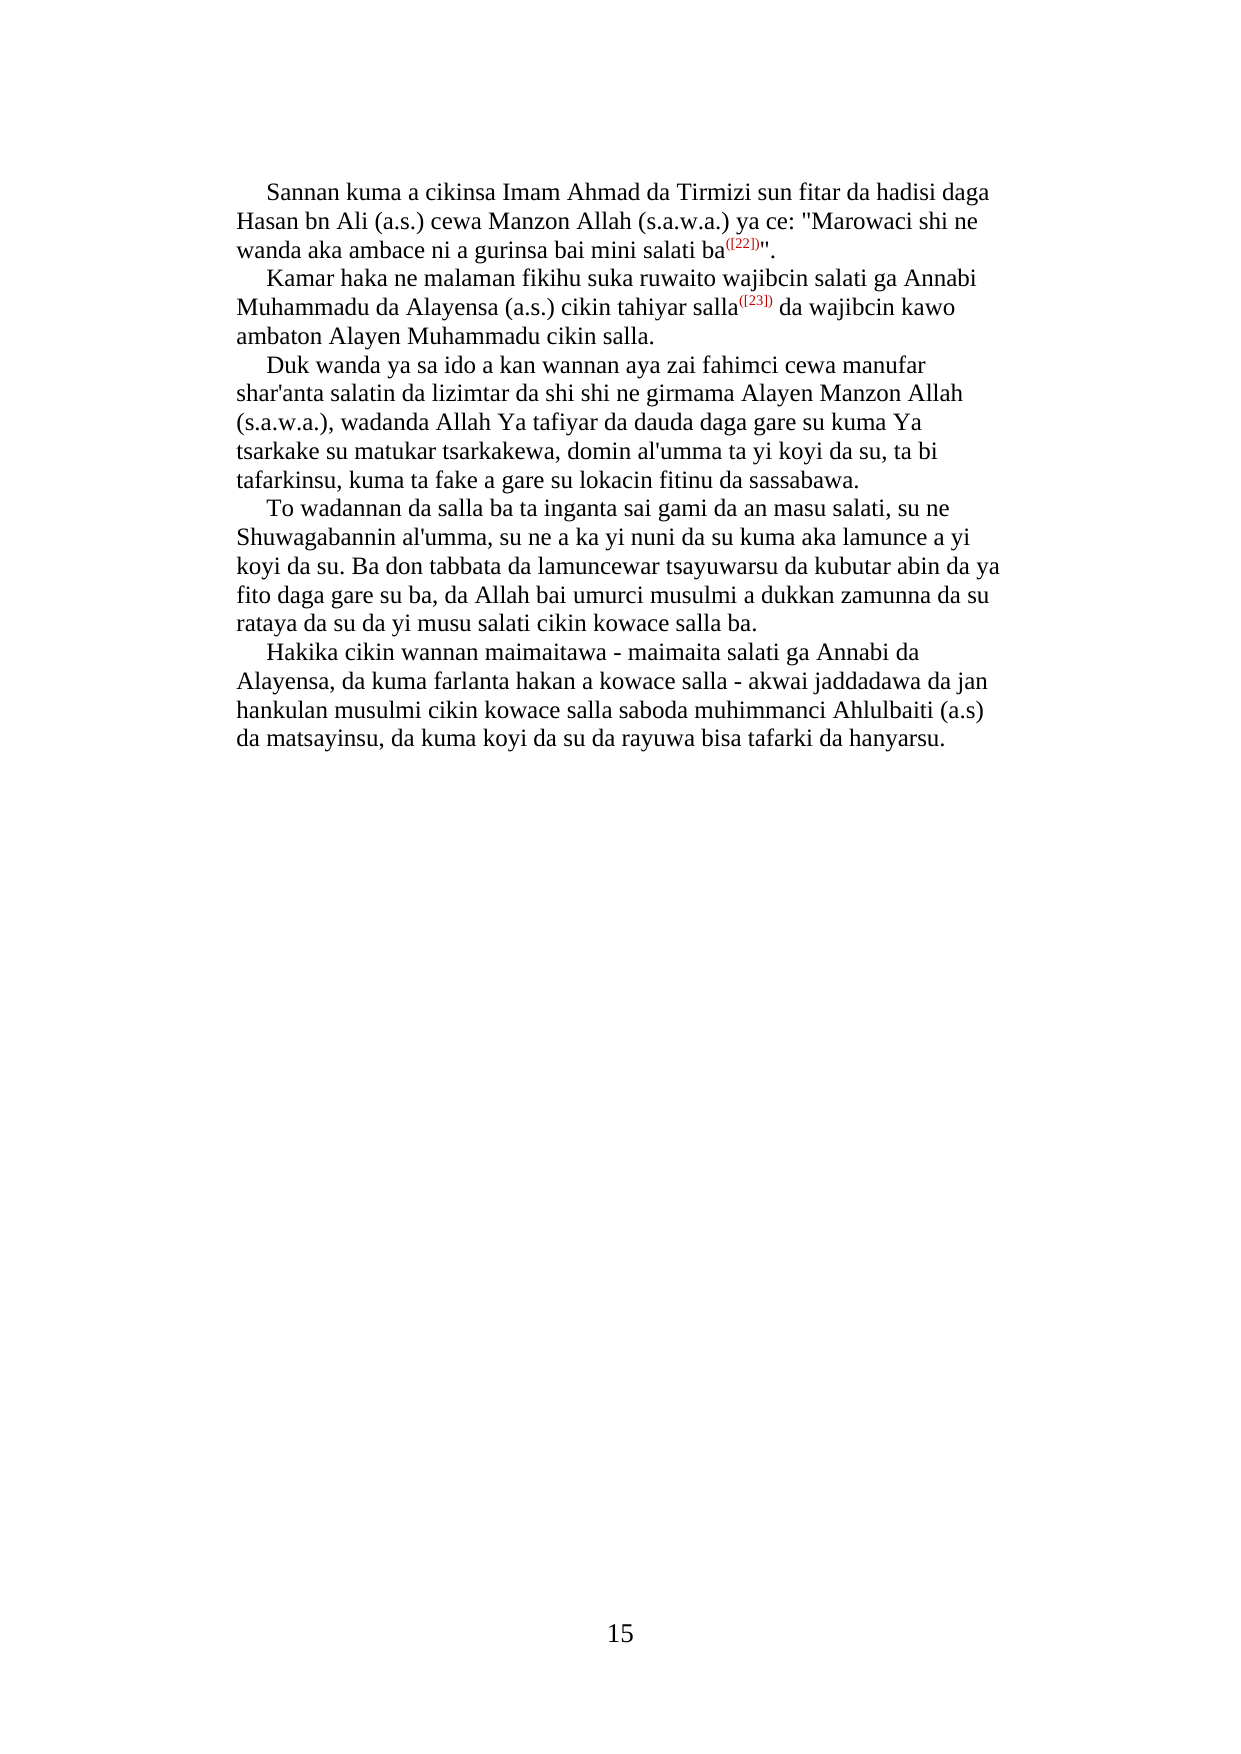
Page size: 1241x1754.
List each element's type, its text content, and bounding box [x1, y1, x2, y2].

text Hakika cikin wannan maimaitawa - maimaita salati ga Annabi da Alayensa, da kuma farlanta hakan a kowace salla - akwai jaddadawa da jan hankulan musulmi cikin kowace salla saboda muhimmanci Ahlulbaiti (a.s) da matsayinsu, da kuma koyi da su da rayuwa bisa tafarki da hanyarsu. [236, 637, 1004, 752]
text To wadannan da salla ba ta inganta sai gami da an masu salati, su ne Shuwagabannin al'umma, su ne a ka yi nuni da su kuma aka lamunce a yi koyi da su. Ba don tabbata da lamuncewar tsayuwarsu da kubutar abin da ya fito daga gare su ba, da Allah bai umurci musulmi a dukkan zamunna da su rataya da su da yi musu salati cikin kowace salla ba. [236, 493, 1004, 637]
text Sannan kuma a cikinsa Imam Ahmad da Tirmizi sun fitar da hadisi daga Hasan bn Ali (a.s.) cewa Manzon Allah (s.a.w.a.) ya ce: "Marowaci shi ne wanda aka ambace ni a gurinsa bai mini salati ba([22])". [236, 177, 1004, 263]
text Duk wanda ya sa ido a kan wannan aya zai fahimci cewa manufar shar'anta salatin da lizimtar da shi shi ne girmama Alayen Manzon Allah (s.a.w.a.), wadanda Allah Ya tafiyar da dauda daga gare su kuma Ya tsarkake su matukar tsarkakewa, domin al'umma ta yi koyi da su, ta bi tafarkinsu, kuma ta fake a gare su lokacin fitinu da sassabawa. [236, 350, 1004, 493]
text Kamar haka ne malaman fikihu suka ruwaito wajibcin salati ga Annabi Muhammadu da Alayensa (a.s.) cikin tahiyar salla([23]) da wajibcin kawo ambaton Alayen Muhammadu cikin salla. [236, 263, 1004, 350]
